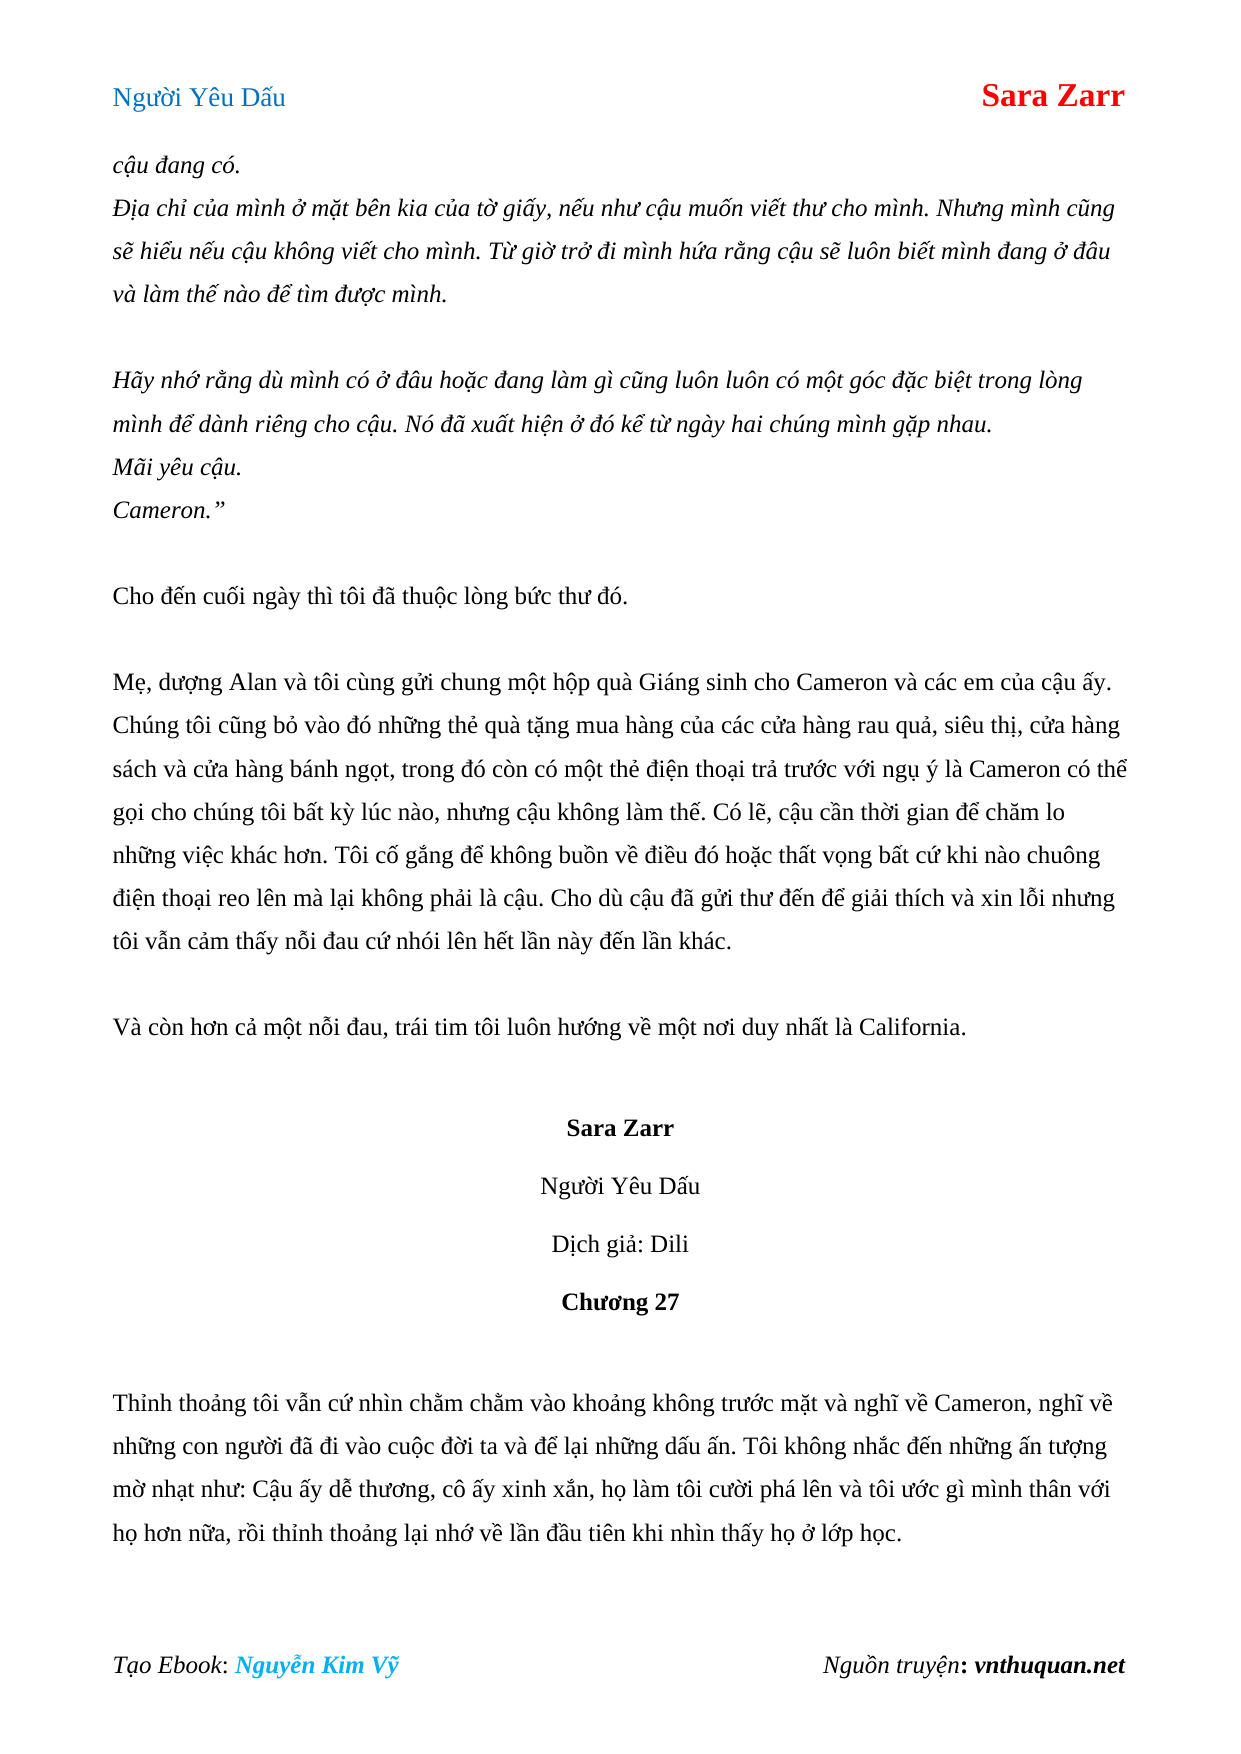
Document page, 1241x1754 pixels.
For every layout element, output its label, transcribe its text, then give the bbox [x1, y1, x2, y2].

text Dịch giả: Dili [112, 1229, 1128, 1258]
text Chương 27 [112, 1287, 1128, 1316]
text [112, 1345, 1128, 1589]
text Người Yêu Dấu [112, 1171, 1128, 1200]
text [112, 150, 1128, 1041]
text Sara Zarr [112, 1113, 1128, 1142]
